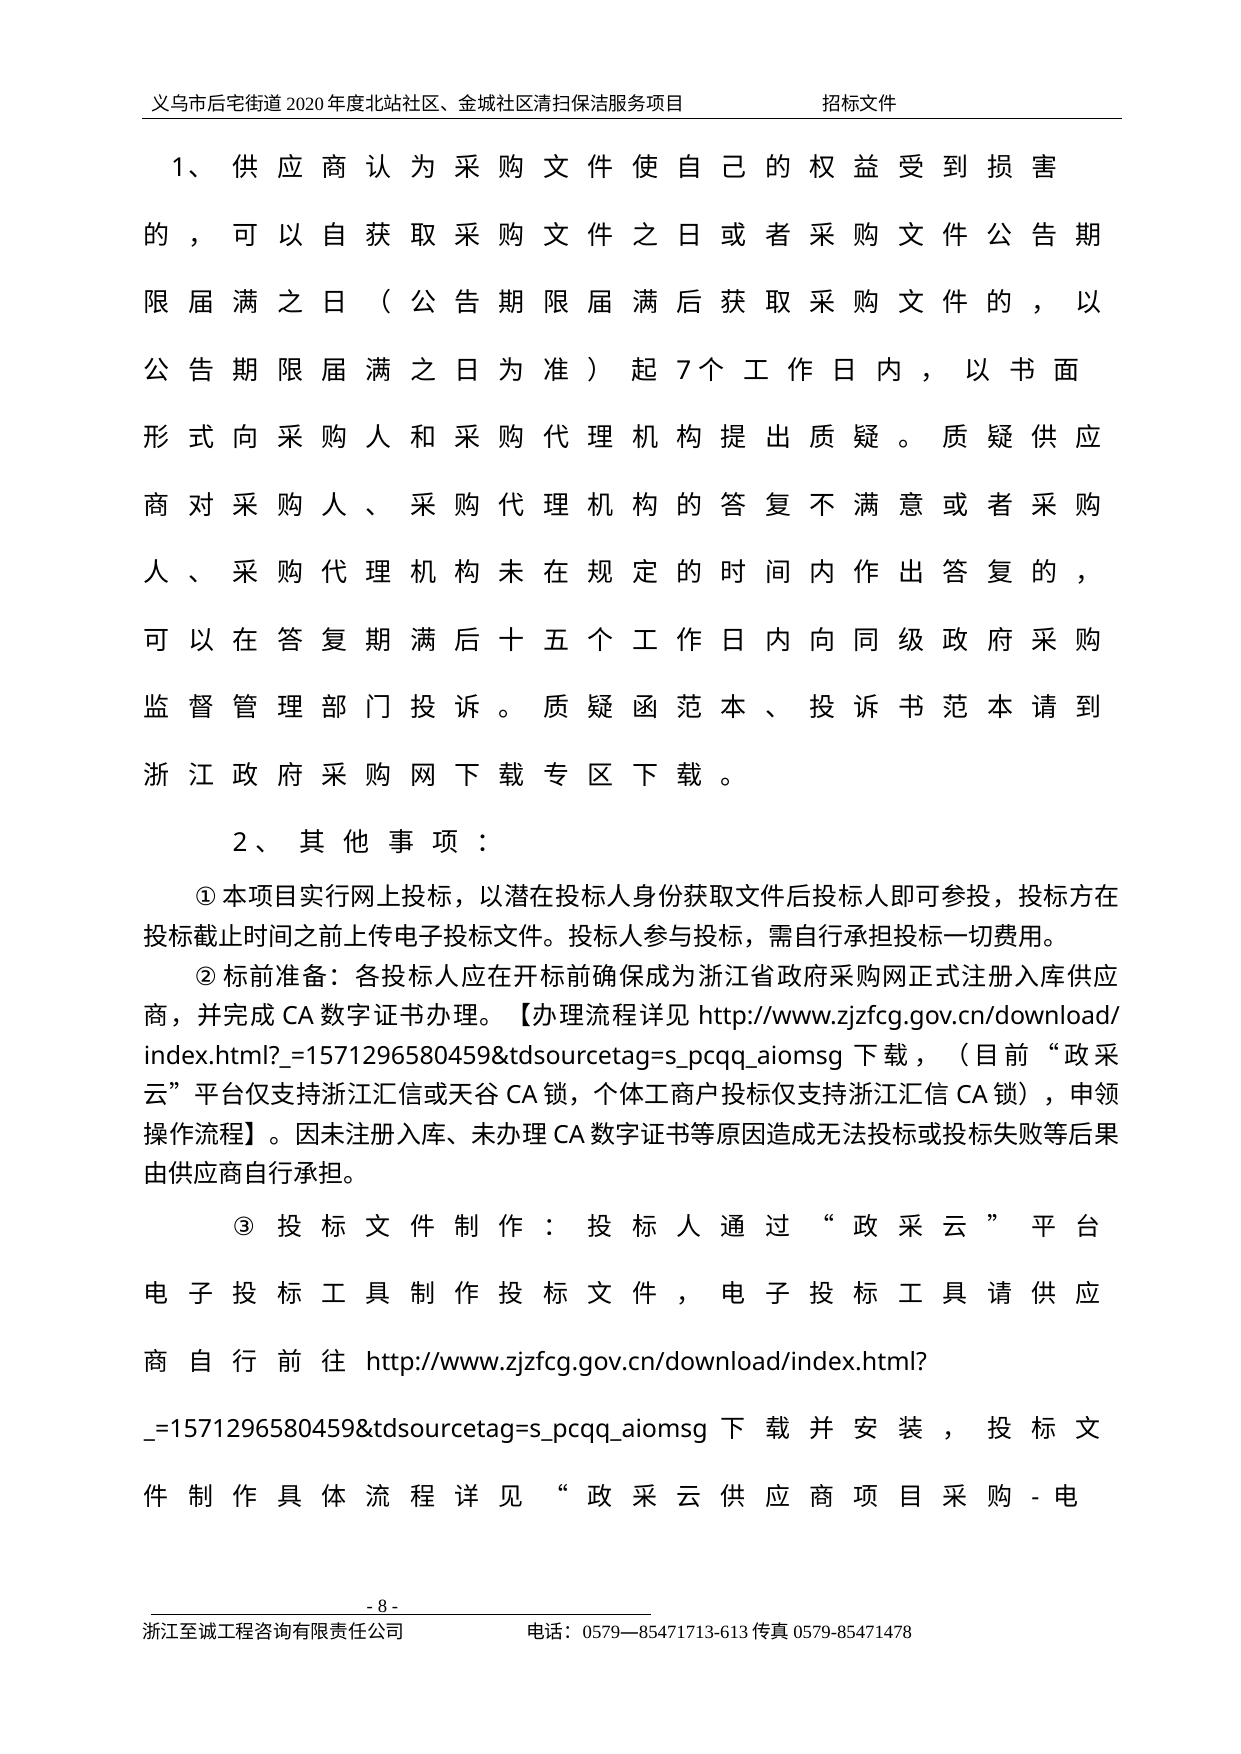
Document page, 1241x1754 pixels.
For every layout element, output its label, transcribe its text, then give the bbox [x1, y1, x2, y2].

text ②标前准备：各投标人应在开标前确保成为浙江省政府采购网正式注册入库供应商，并完成CA数字证书办理。【办理流程详见http://www.zjzfcg.gov.cn/download/index.html?_=1571296580459&tdsourcetag=s_pcqq_aiomsg下载，（目前“政采云”平台仅支持浙江汇信或天谷CA锁，个体工商户投标仅支持浙江汇信CA锁），申领操作流程】。因未注册入库、未办理CA数字证书等原因造成无法投标或投标失败等后果由供应商自行承担。 [144, 953, 1120, 1191]
text 1、供应商认为采购文件使自己的权益受到损害的，可以自获取采购文件之日或者采购文件公告期限届满之日（公告期限届满后获取采购文件的，以公告期限届满之日为准）起7个工作日内，以书面形式向采购人和采购代理机构提出质疑。质疑供应商对采购人、采购代理机构的答复不满意或者采购人、采购代理机构未在规定的时间内作出答复的，可以在答复期满后十五个工作日内向同级政府采购监督管理部门投诉。质疑函范本、投诉书范本请到浙江政府采购网下载专区下载。 [144, 132, 1120, 807]
text ①本项目实行网上投标，以潜在投标人身份获取文件后投标人即可参投，投标方在投标截止时间之前上传电子投标文件。投标人参与投标，需自行承担投标一切费用。 [144, 874, 1120, 953]
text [144, 1191, 1120, 1528]
text 2、其他事项： [144, 807, 1120, 874]
